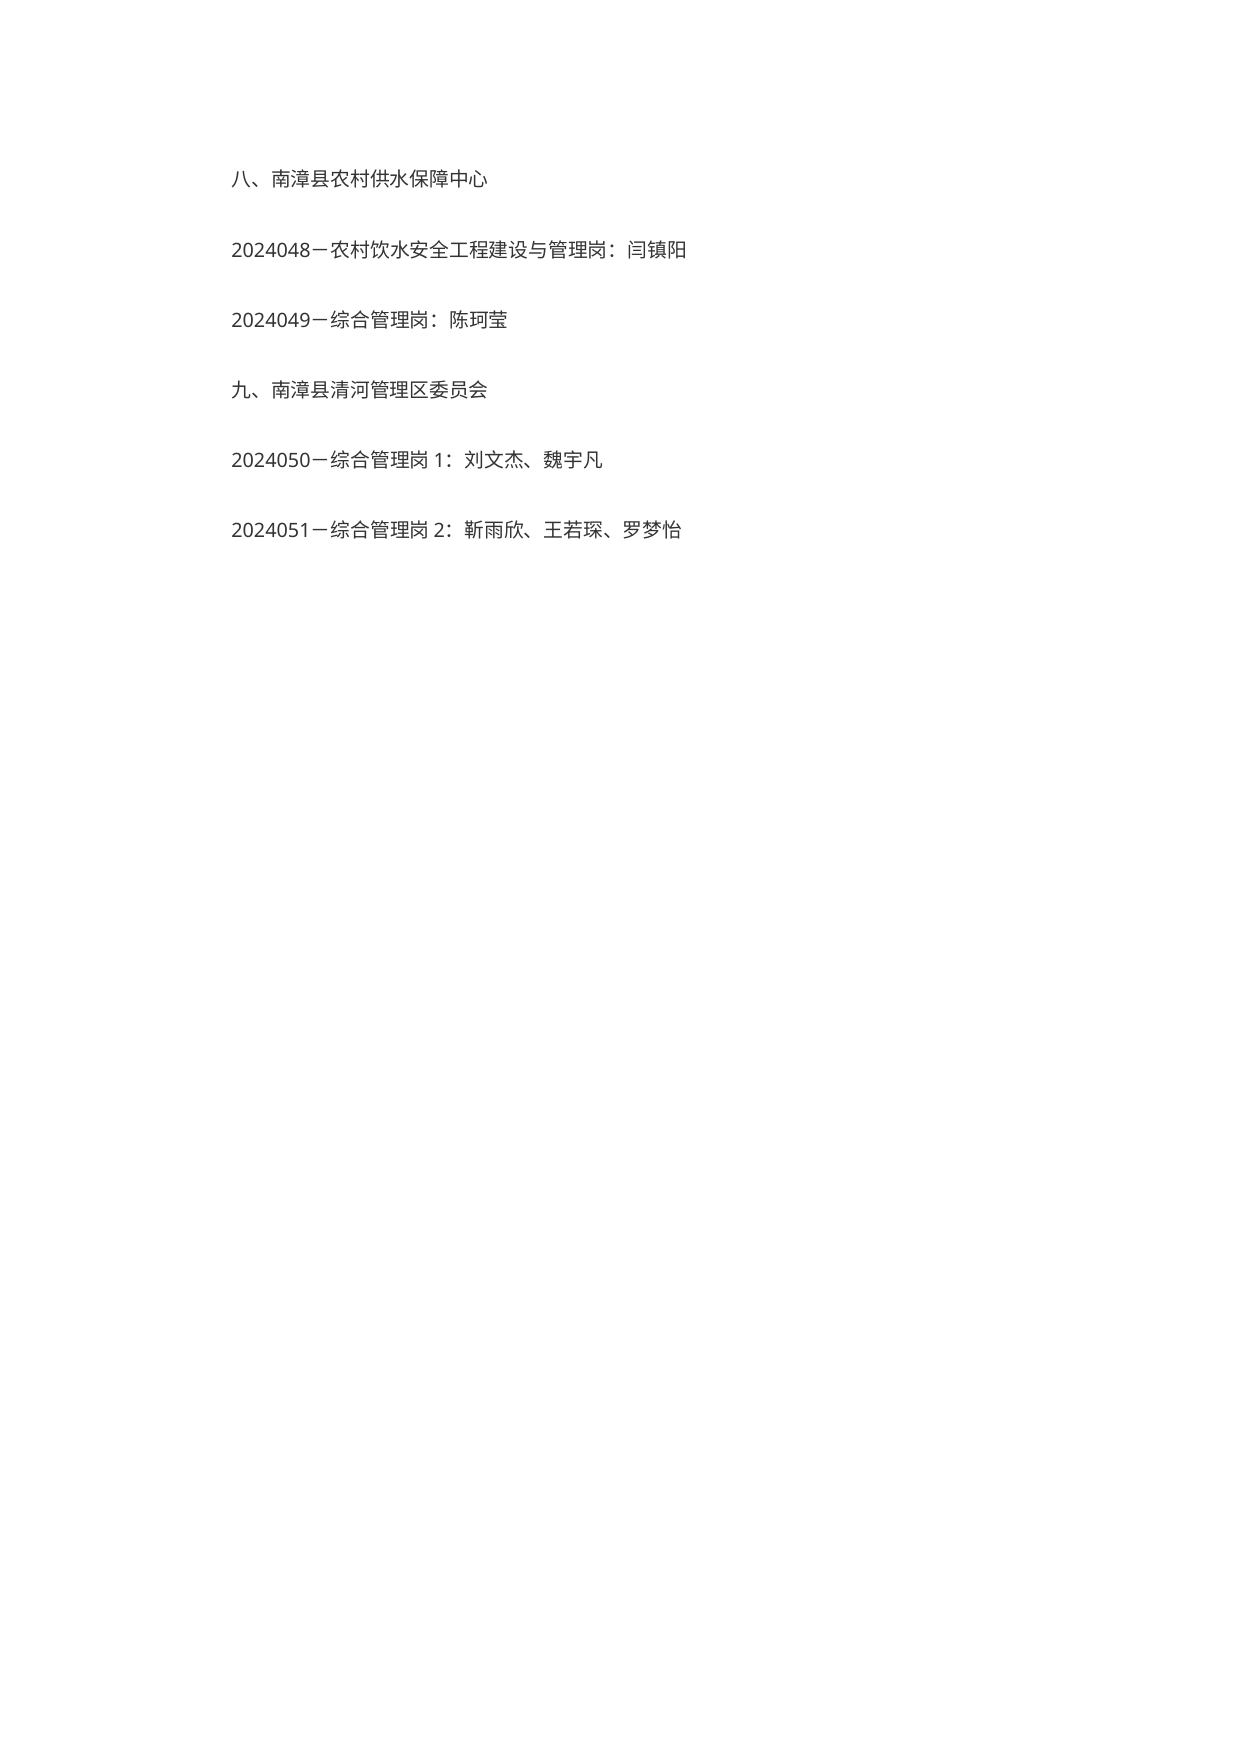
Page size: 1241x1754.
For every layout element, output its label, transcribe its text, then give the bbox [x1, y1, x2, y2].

text 2024051－综合管理岗2：靳雨欣、王若琛、罗梦怡 [187, 513, 1053, 546]
text 九、南漳县清河管理区委员会 [187, 373, 1053, 405]
text 2024050－综合管理岗1：刘文杰、魏宇凡 [187, 443, 1053, 475]
text 2024048－农村饮水安全工程建设与管理岗：闫镇阳 [187, 232, 1053, 265]
text 2024049－综合管理岗：陈珂莹 [187, 302, 1053, 335]
text 八、南漳县农村供水保障中心 [187, 162, 1053, 194]
